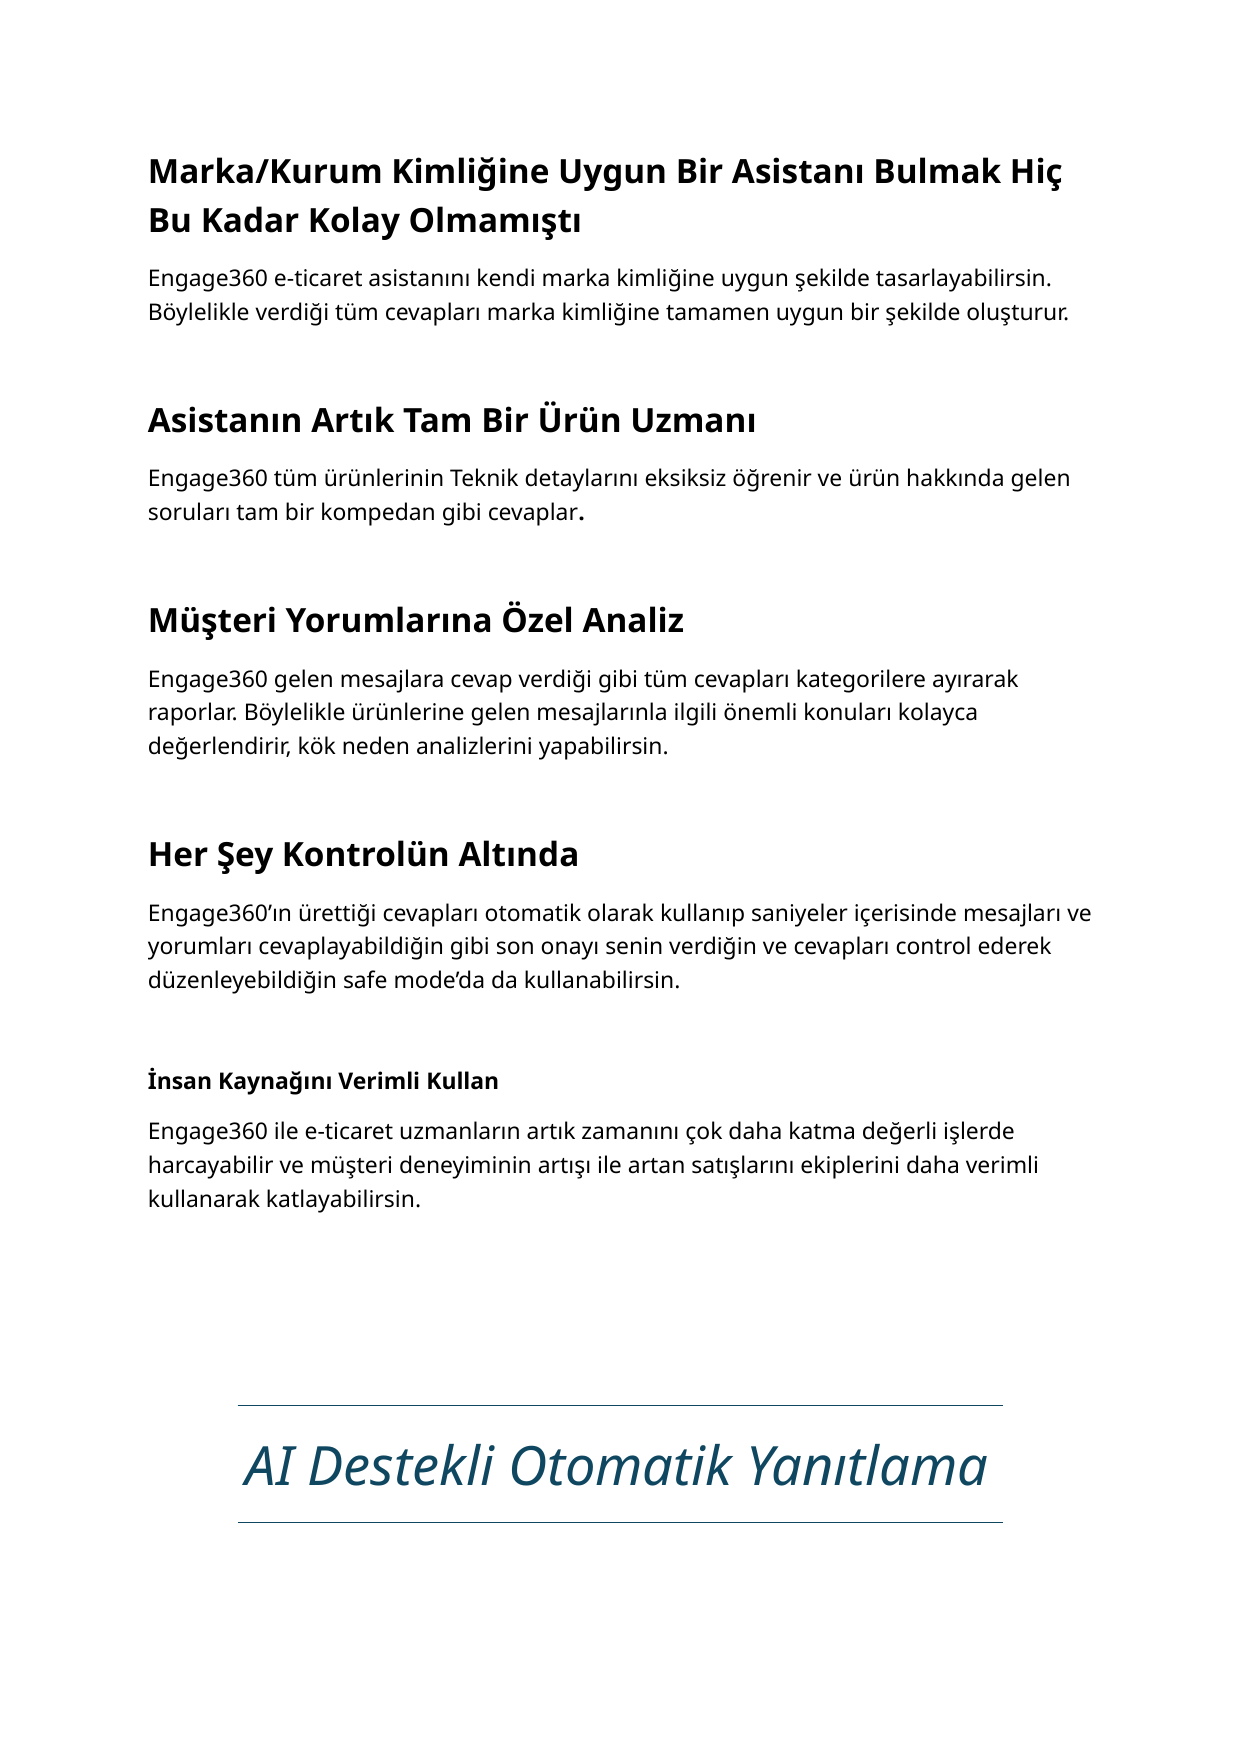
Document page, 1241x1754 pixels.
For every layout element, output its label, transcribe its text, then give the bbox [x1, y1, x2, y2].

text İnsan Kaynağını Verimli Kullan [148, 1065, 1093, 1096]
text Her Şey Kontrolün Altında [148, 831, 1093, 876]
text Engage360’ın ürettiği cevapları otomatik olarak kullanıp saniyeler içerisinde mesajları ve yorumları cevaplayabildiğin gibi son onayı senin verdiğin ve cevapları control ederek düzenleyebildiğin safe mode’da da kullanabilirsin. [148, 897, 1093, 995]
text Engage360 ile e-ticaret uzmanların artık zamanını çok daha katma değerli işlerde harcayabilir ve müşteri deneyiminin artışı ile artan satışlarını ekiplerini daha verimli kullanarak katlayabilirsin. [148, 1115, 1093, 1214]
text AI Destekli Otomatik Yanıtlama [238, 1406, 1003, 1522]
text Asistanın Artık Tam Bir Ürün Uzmanı [148, 397, 1093, 442]
text Engage360 gelen mesajlara cevap verdiği gibi tüm cevapları kategorilere ayırarak raporlar. Böylelikle ürünlerine gelen mesajlarınla ilgili önemli konuları kolayca değerlendirir, kök neden analizlerini yapabilirsin. [148, 663, 1093, 761]
text Marka/Kurum Kimliğine Uygun Bir Asistanı Bulmak Hiç Bu Kadar Kolay Olmamıştı [148, 148, 1093, 242]
text Engage360 e-ticaret asistanını kendi marka kimliğine uygun şekilde tasarlayabilirsin. Böylelikle verdiği tüm cevapları marka kimliğine tamamen uygun bir şekilde oluşturur. [148, 262, 1093, 327]
text Engage360 tüm ürünlerinin Teknik detaylarını eksiksiz öğrenir ve ürün hakkında gelen soruları tam bir kompedan gibi cevaplar. [148, 462, 1093, 527]
text Müşteri Yorumlarına Özel Analiz [148, 597, 1093, 642]
